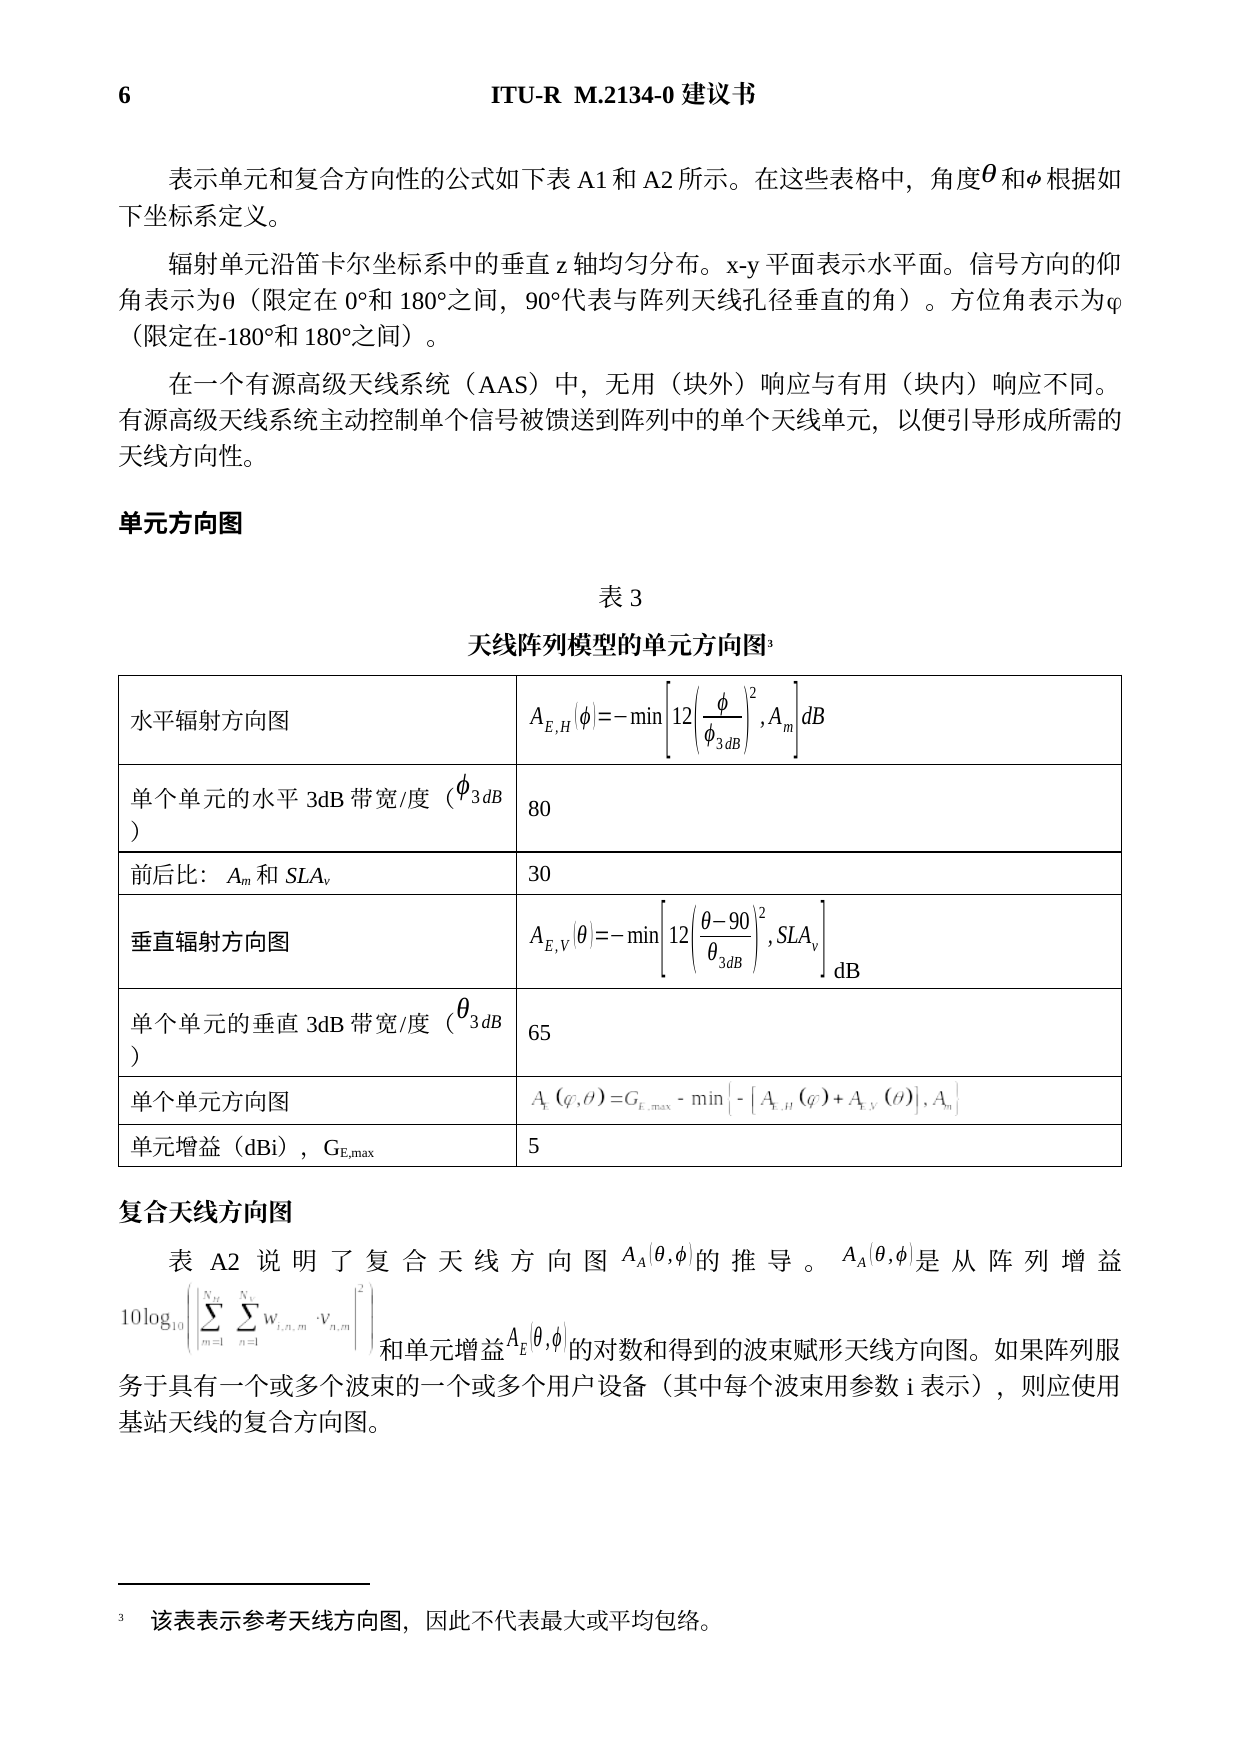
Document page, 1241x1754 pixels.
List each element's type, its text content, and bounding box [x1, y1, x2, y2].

table_cell 单个单元方向图 [119, 1077, 516, 1124]
table_cell [517, 1077, 1121, 1124]
table_cell 垂直辐射方向图 [119, 895, 516, 988]
table_cell 单个单元的垂直3dB带宽/度（） [119, 989, 516, 1076]
table_cell 80 [517, 765, 1121, 851]
table_cell 5 [517, 1125, 1121, 1166]
table_cell 单个单元的水平3dB带宽/度（） [119, 765, 516, 851]
table_header 水平辐射方向图 [119, 676, 516, 764]
table_header [517, 676, 1121, 764]
subtitle 复合天线方向图 [118, 1192, 1122, 1228]
title 天线阵列模型的单元方向图 [118, 626, 1122, 662]
table_cell dB [517, 895, 1121, 988]
table_cell 前后比： Am 和 SLAv [119, 853, 516, 894]
text 表 3 [118, 578, 1122, 613]
text 表示单元和复合方向性的公式如下表A1和A2所示。在这些表格中，角度和根据如下坐标系定义。 [118, 160, 1122, 232]
subtitle 单元方向图 [118, 506, 1122, 540]
table_cell 单元增益（dBi），GE,max [119, 1125, 516, 1166]
text 表A2说明了复合天线方向图的推导。是从阵列增益和单元增益的对数和得到的波束赋形天线方向图。如果阵列服务于具有一个或多个波束的一个或多个用户设备（其中每个波束用参数 i 表示），则应使用基站天线的复合方向图。 [118, 1241, 1122, 1438]
table_cell 30 [517, 853, 1121, 894]
text 在一个有源高级天线系统（AAS）中，无用（块外）响应与有用（块内）响应不同。 有源高级天线系统主动控制单个信号被馈送到阵列中的单个天线单元，以便引导形成所需的天线方向性。 [118, 365, 1122, 473]
table_cell 65 [517, 989, 1121, 1076]
text 辐射单元沿笛卡尔坐标系中的垂直z轴均匀分布。x-y平面表示水平面。信号方向的仰角表示为（限定在0°和180°之间，90°代表与阵列天线孔径垂直的角）。方位角表示为（限定在-180°和180°之间）。 [118, 244, 1122, 352]
